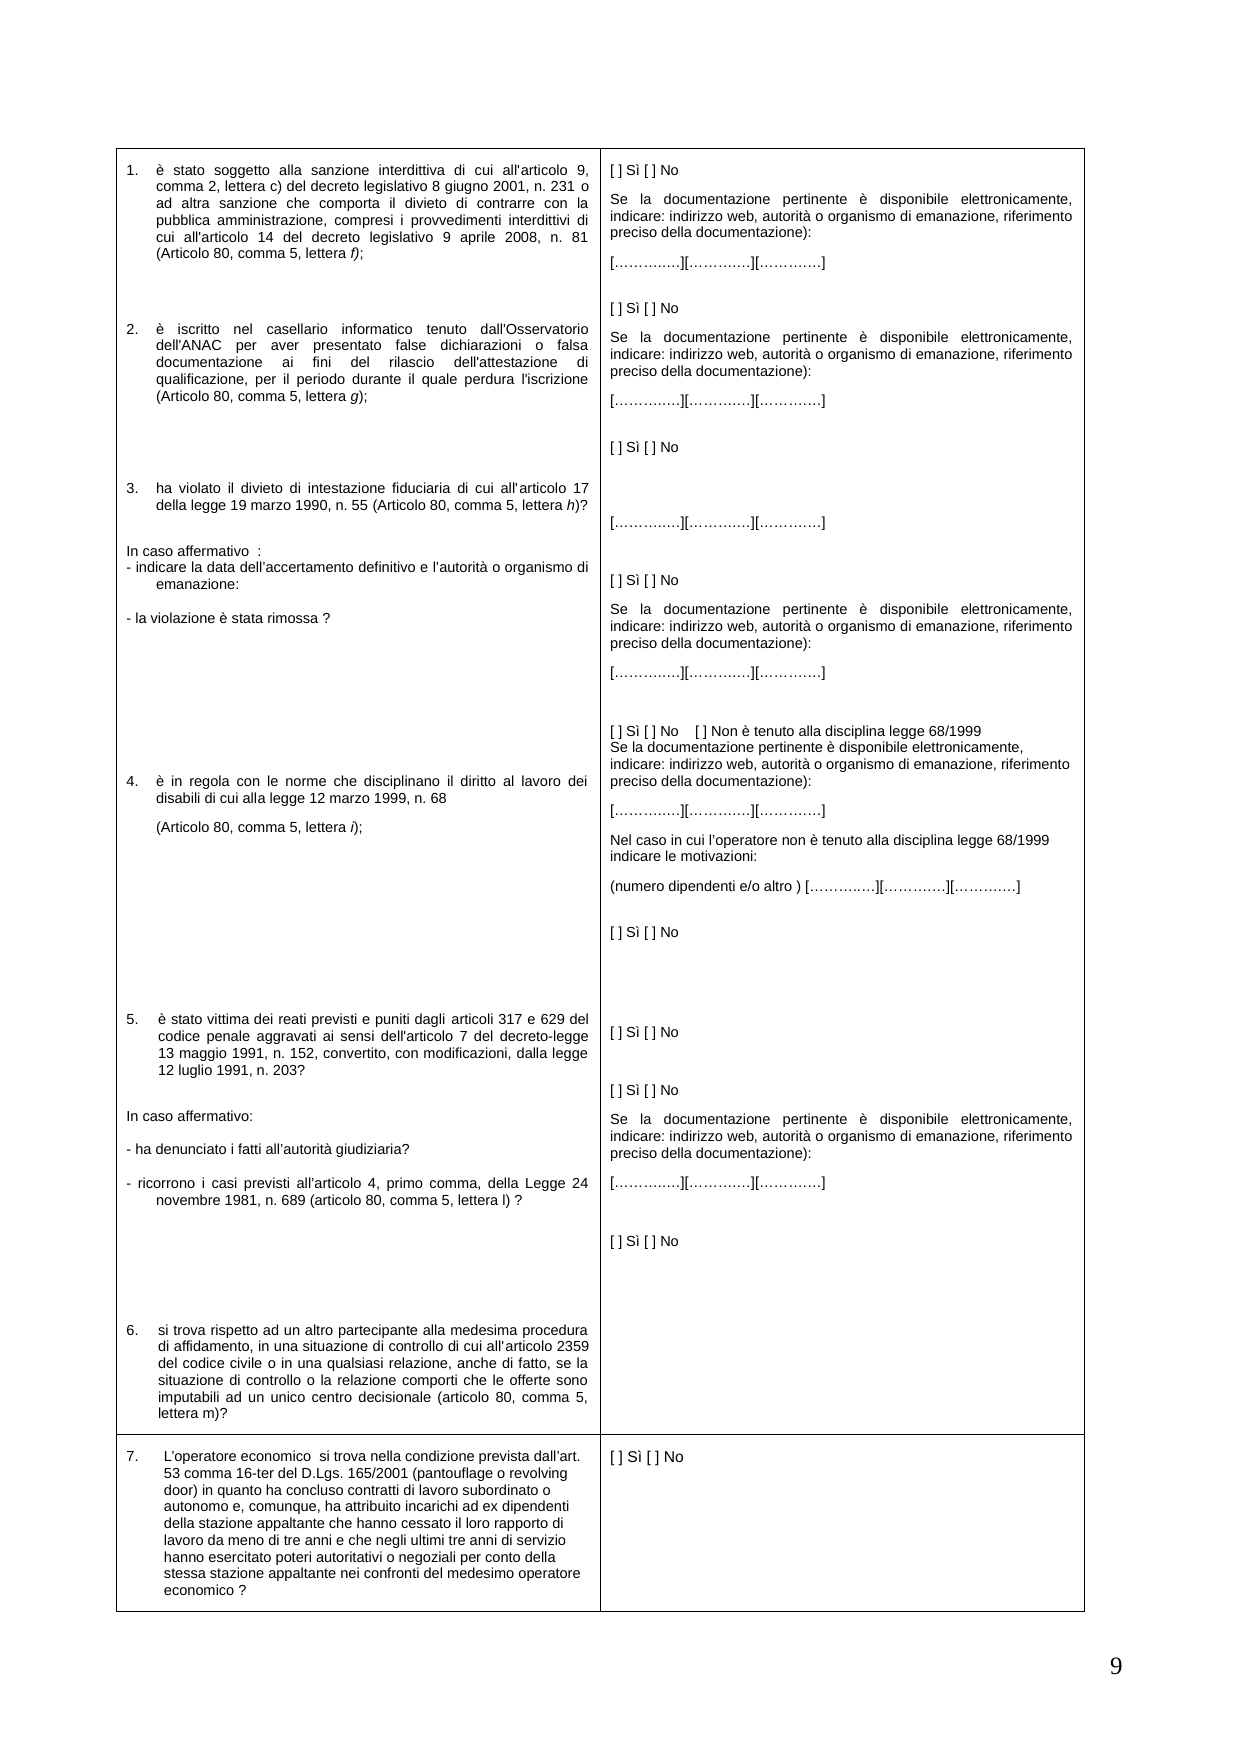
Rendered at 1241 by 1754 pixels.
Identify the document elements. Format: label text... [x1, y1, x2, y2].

table_cell L’operatore economico si trova nella condizione prevista dall’art. 53 comma 16-ter del D.Lgs. 165/2001 (pantouflage o revolving door) in quanto ha concluso contratti di lavoro subordinato o autonomo e, comunque, ha attribuito incarichi ad ex dipendenti della stazione appaltante che hanno cessato il loro rapporto di lavoro da meno di tre anni e che negli ultimi tre anni di servizio hanno esercitato poteri autoritativi o negoziali per conto della stessa stazione appaltante nei confronti del medesimo operatore economico ? [117, 1435, 600, 1611]
table_cell [ ] Sì [ ] No [601, 1435, 1084, 1611]
